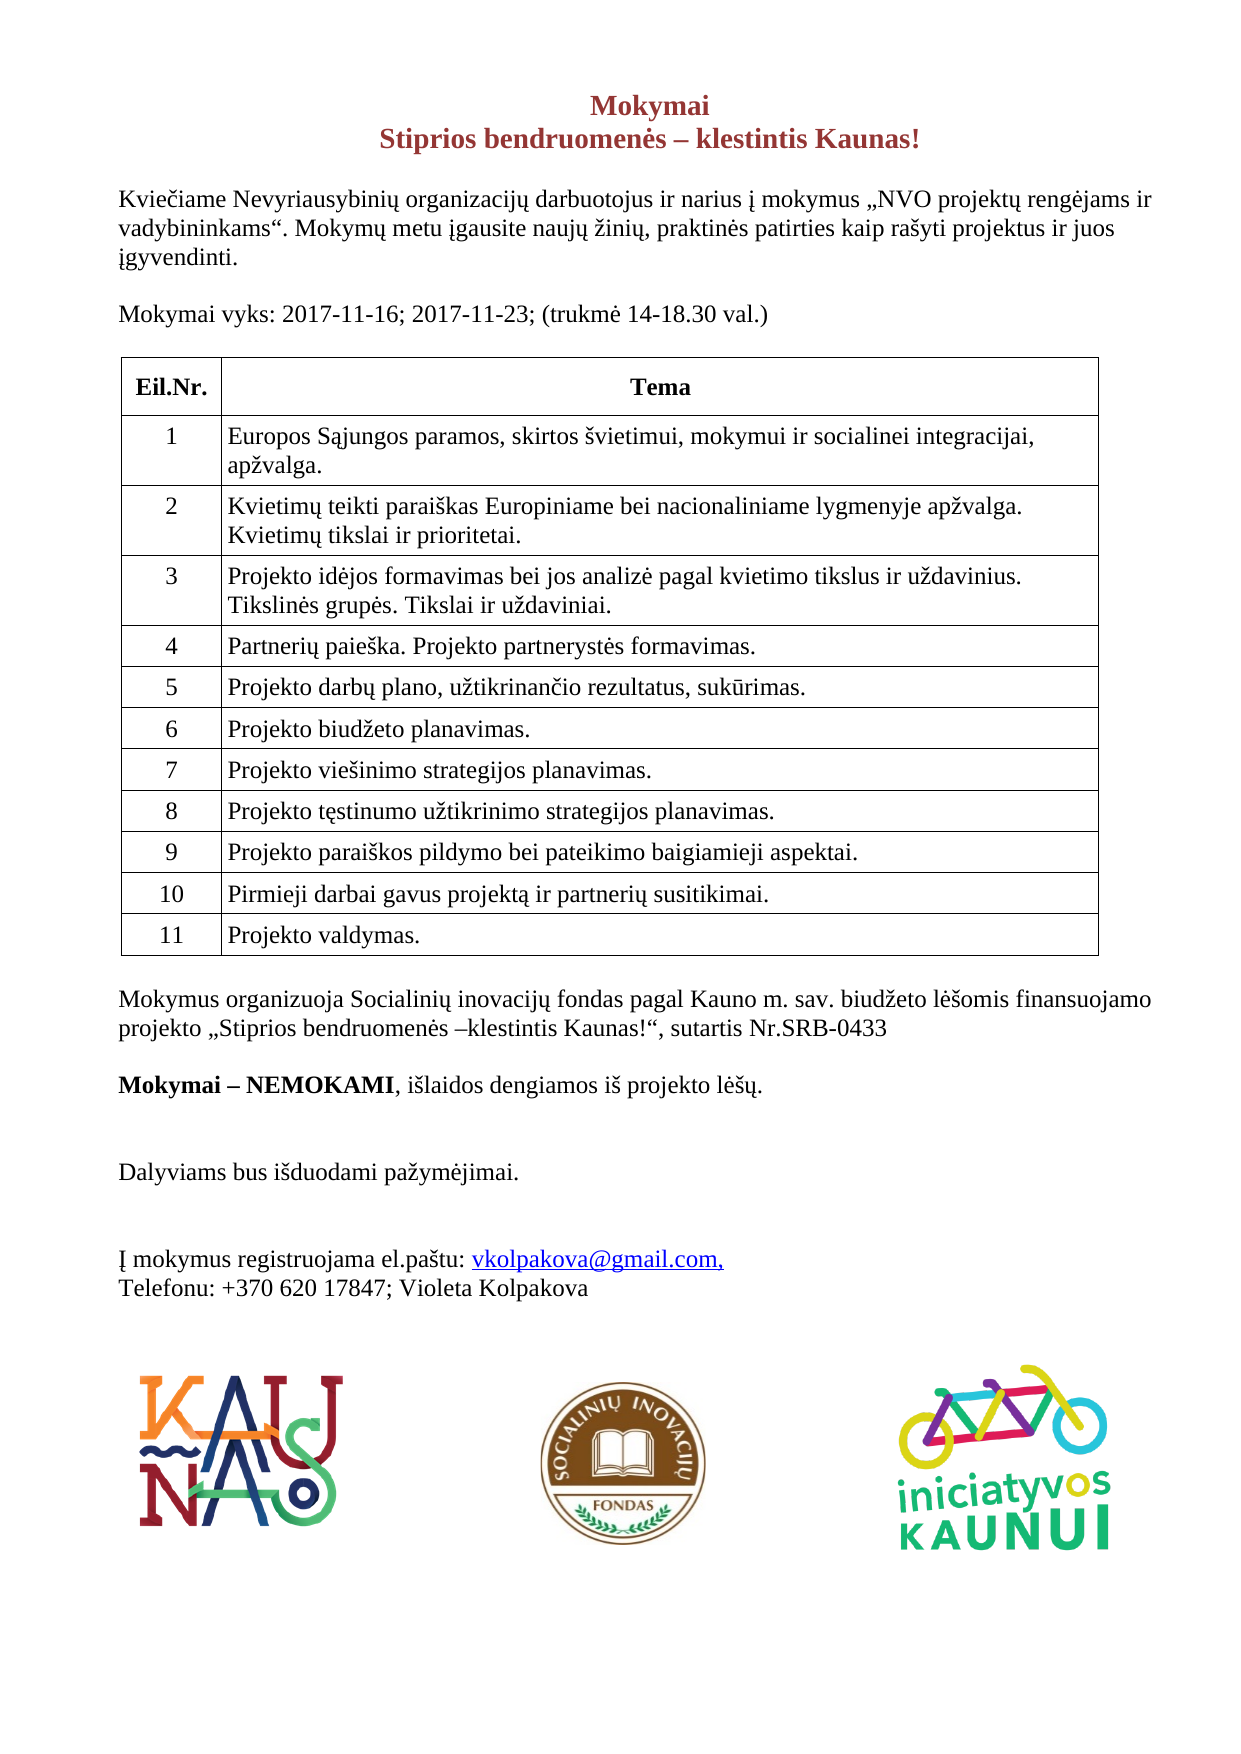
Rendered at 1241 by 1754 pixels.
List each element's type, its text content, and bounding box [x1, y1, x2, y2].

text Mokymai – NEMOKAMI, išlaidos dengiamos iš projekto lėšų. [118, 1071, 1181, 1099]
table_cell 4 [122, 626, 221, 666]
table_cell 11 [122, 914, 221, 954]
text Mokymus organizuoja Socialinių inovacijų fondas pagal Kauno m. sav. biudžeto lėšomis finansuojamo projekto „Stiprios bendruomenės –klestintis Kaunas!“, sutartis Nr.SRB-0433 [118, 984, 1181, 1042]
table_cell Partnerių paieška. Projekto partnerystės formavimas. [222, 626, 1098, 666]
text Mokymai vyks: 2017-11-16; 2017-11-23; (trukmė 14-18.30 val.) [118, 299, 1181, 328]
picture [118, 1345, 364, 1557]
table_cell Kvietimų teikti paraiškas Europiniame bei nacionaliniame lygmenyje apžvalga. Kvietimų tikslai ir prioritetai. [222, 486, 1098, 554]
table_cell 10 [122, 873, 221, 913]
table_header Eil.Nr. [122, 358, 221, 414]
table_cell Projekto viešinimo strategijos planavimas. [222, 749, 1098, 789]
table_cell Projekto idėjos formavimas bei jos analizė pagal kvietimo tikslus ir uždavinius. Tikslinės grupės. Tikslai ir uždaviniai. [222, 556, 1098, 624]
picture [540, 1382, 706, 1545]
text Į mokymus registruojama el.paštu: vkolpakova@gmail.com, [118, 1244, 1181, 1273]
table_cell Europos Sąjungos paramos, skirtos švietimui, mokymui ir socialinei integracijai, apžvalga. [222, 416, 1098, 484]
table_cell 8 [122, 791, 221, 831]
table_cell 5 [122, 667, 221, 707]
table_cell Projekto valdymas. [222, 914, 1098, 954]
table_cell 7 [122, 749, 221, 789]
text Dalyviams bus išduodami pažymėjimai. [118, 1157, 1181, 1186]
table_cell 6 [122, 708, 221, 748]
table_header Tema [222, 358, 1098, 414]
table_cell 9 [122, 832, 221, 872]
table_cell Projekto darbų plano, užtikrinančio rezultatus, sukūrimas. [222, 667, 1098, 707]
picture [887, 1356, 1120, 1562]
table_cell Pirmieji darbai gavus projektą ir partnerių susitikimai. [222, 873, 1098, 913]
table_cell 3 [122, 556, 221, 624]
text Mokymai [118, 88, 1181, 121]
table_cell 1 [122, 416, 221, 484]
text Telefonu: +370 620 17847; Violeta Kolpakova [118, 1273, 1181, 1301]
table_cell Projekto biudžeto planavimas. [222, 708, 1098, 748]
table_cell Projekto tęstinumo užtikrinimo strategijos planavimas. [222, 791, 1098, 831]
text Stiprios bendruomenės – klestintis Kaunas! [118, 121, 1181, 155]
table_cell Projekto paraiškos pildymo bei pateikimo baigiamieji aspektai. [222, 832, 1098, 872]
text Kviečiame Nevyriausybinių organizacijų darbuotojus ir narius į mokymus „NVO projektų rengėjams ir vadybininkams“. Mokymų metu įgausite naujų žinių, praktinės patirties kaip rašyti projektus ir juos įgyvendinti. [118, 184, 1181, 270]
table_cell 2 [122, 486, 221, 554]
